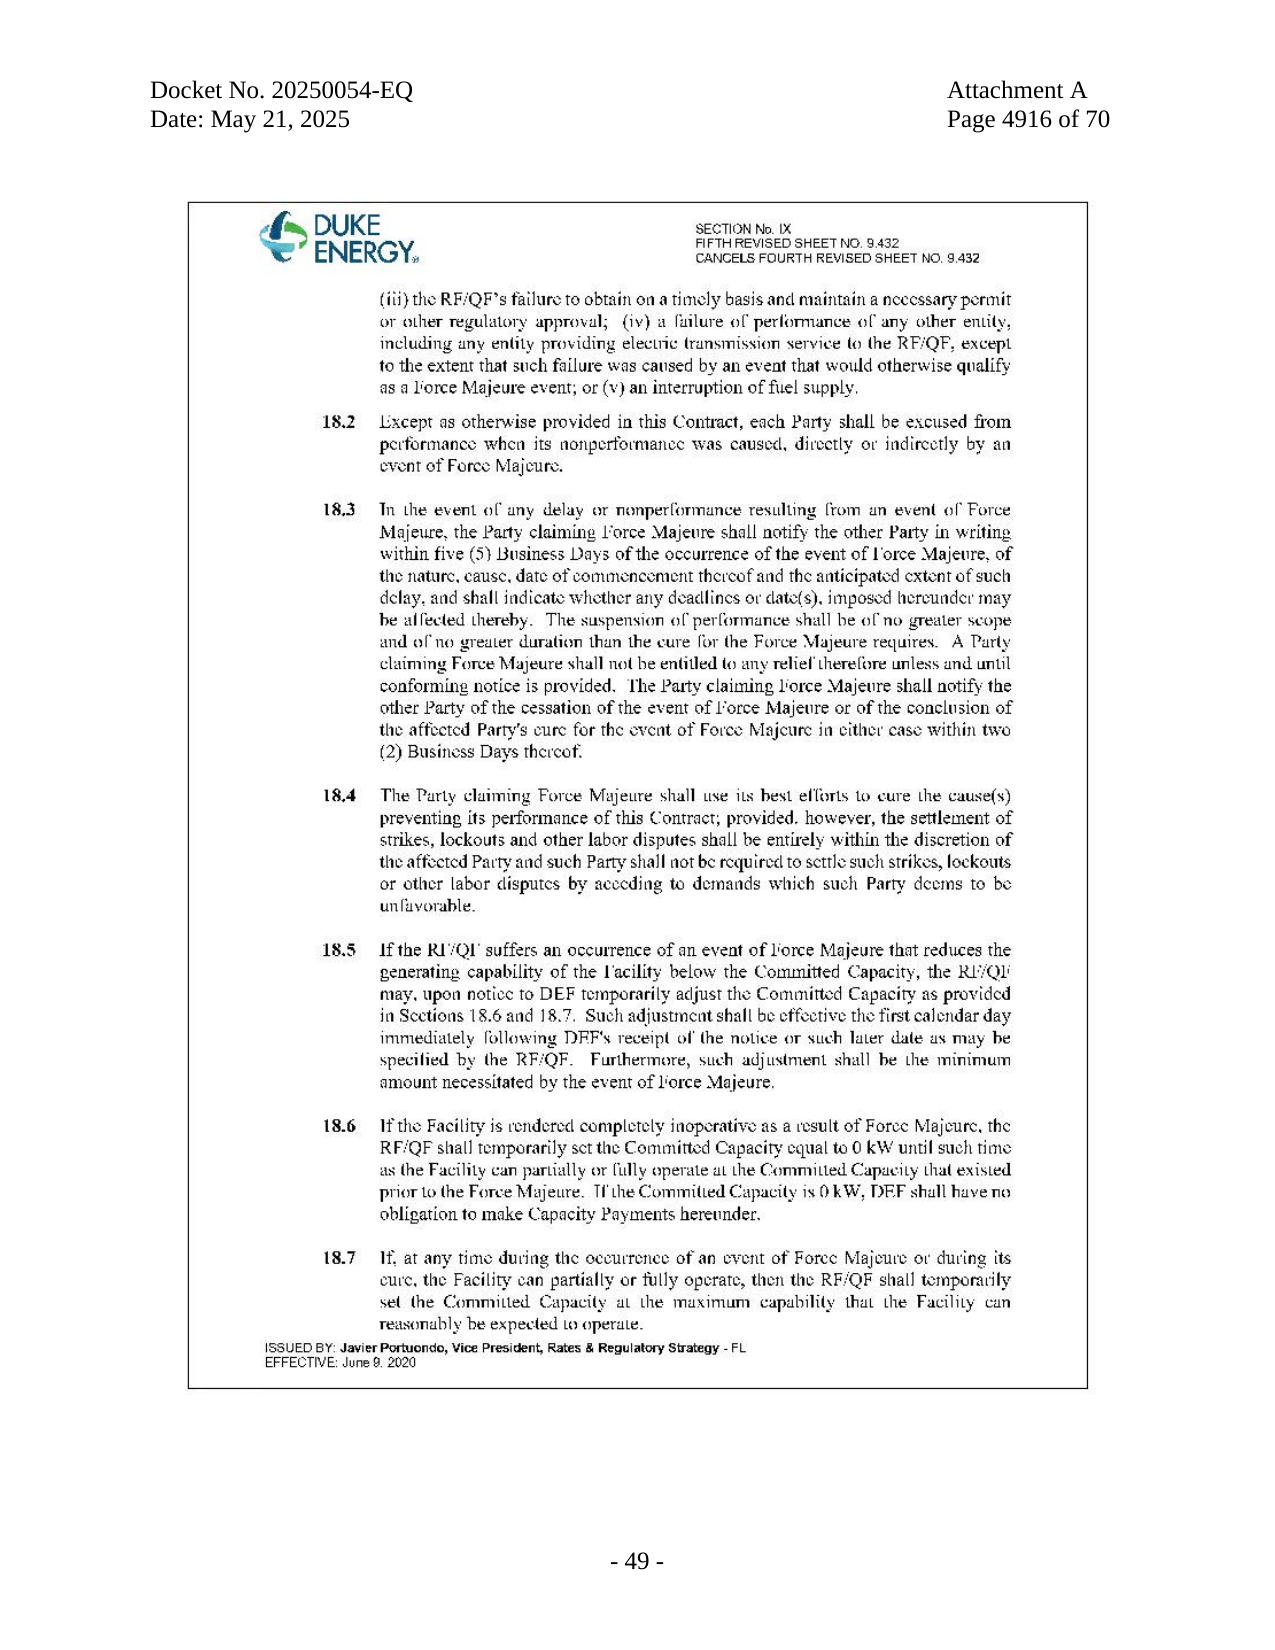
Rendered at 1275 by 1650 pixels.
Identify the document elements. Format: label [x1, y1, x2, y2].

picture [150, 165, 1125, 1427]
